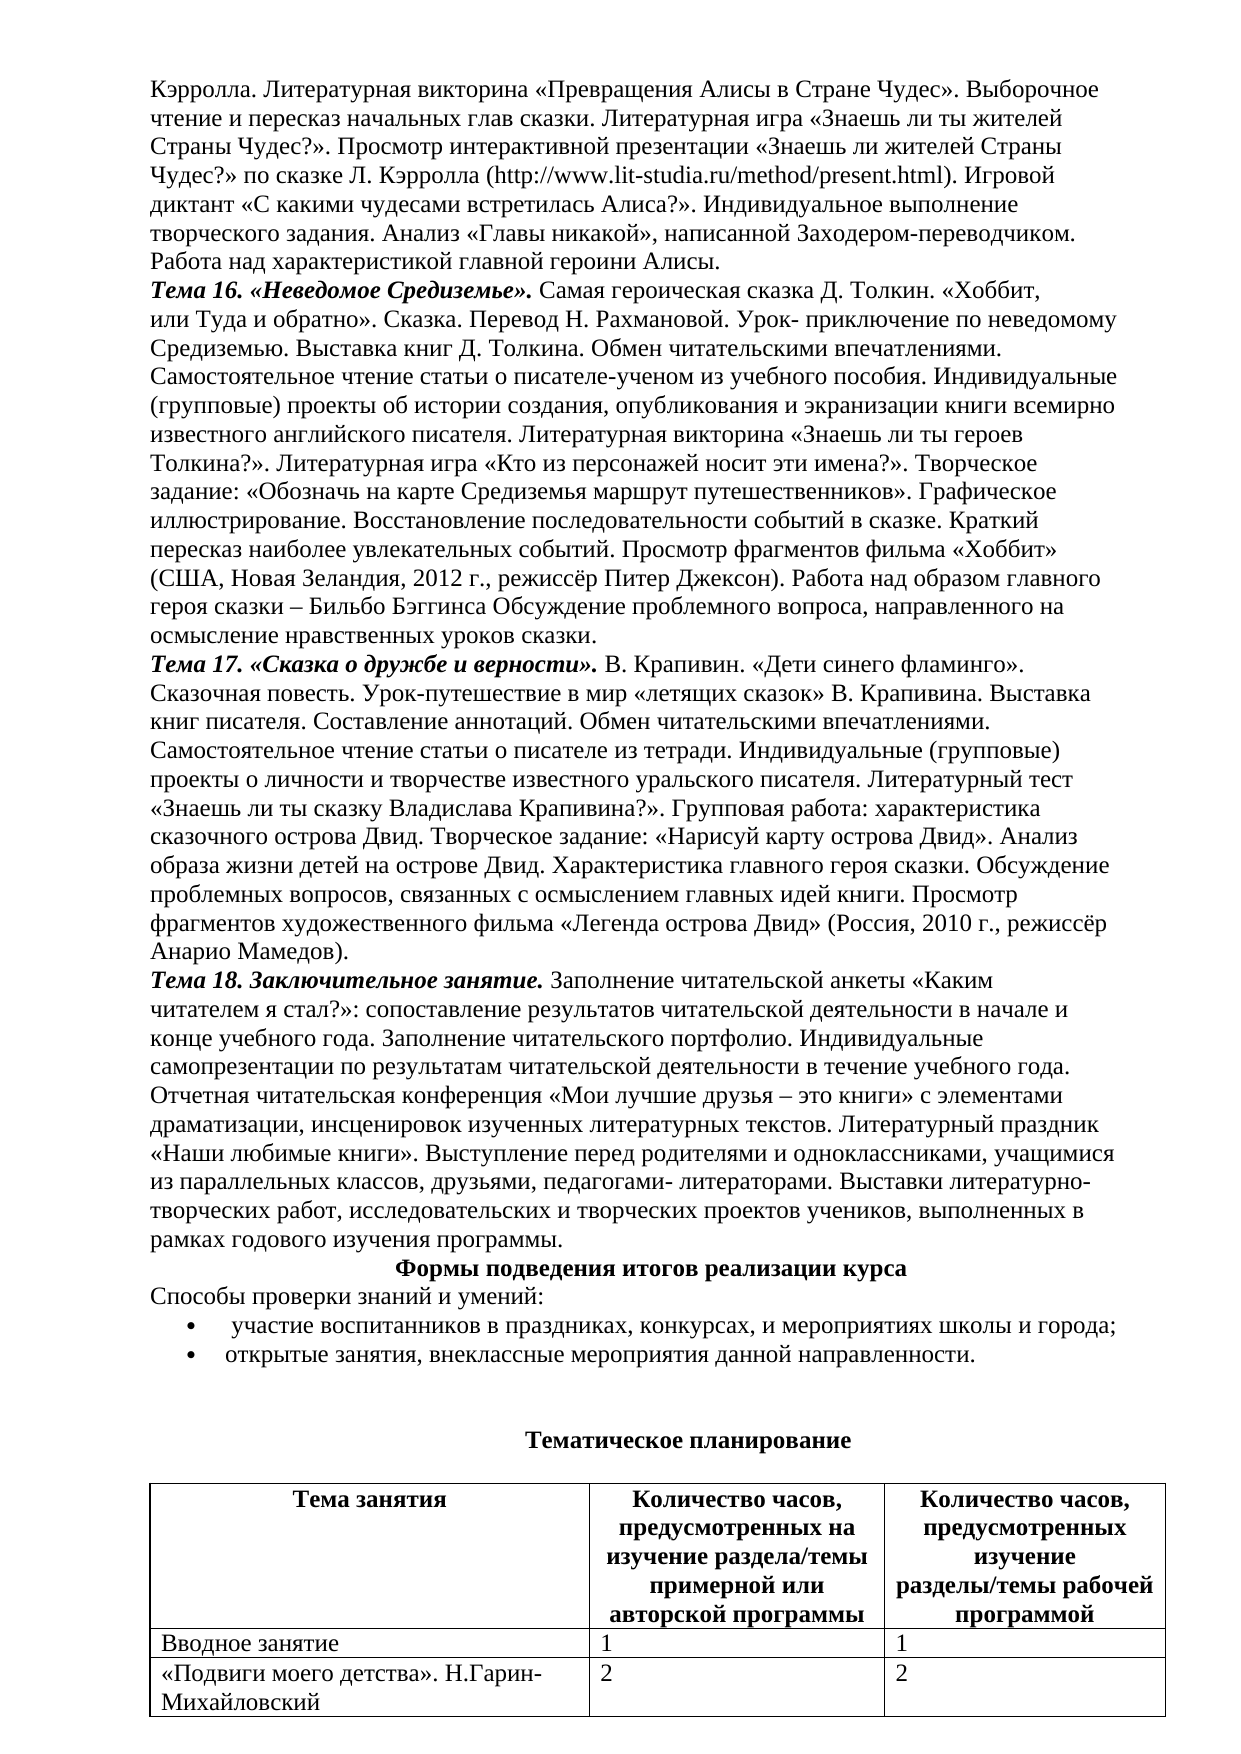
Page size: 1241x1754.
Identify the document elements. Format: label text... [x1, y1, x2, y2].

text самопрезентации по результатам читательской деятельности в течение учебного года. [150, 1051, 1152, 1080]
text читателем я стал?»: сопоставление результатов читательской деятельности в начале и [150, 994, 1152, 1023]
text пересказ наиболее увлекательных событий. Просмотр фрагментов фильма «Хоббит» [150, 534, 1152, 563]
text Работа над характеристикой главной героини Алисы. [150, 246, 1152, 275]
text «Наши любимые книги». Выступление перед родителями и одноклассниками, учащимися [150, 1138, 1152, 1166]
text Формы подведения итогов реализации курса [150, 1253, 1152, 1281]
text творческого задания. Анализ «Главы никакой», написанной Заходером-переводчиком. [150, 218, 1152, 246]
text фрагментов художественного фильма «Легенда острова Двид» (Россия, 2010 г., режиссёр [150, 908, 1152, 936]
list открытые занятия, внеклассные мероприятия данной направленности. [187, 1339, 1152, 1368]
text Самостоятельное чтение статьи о писателе из тетради. Индивидуальные (групповые) [150, 735, 1152, 764]
table_cell «Подвиги моего детства». Н.Гарин-Михайловский [151, 1658, 589, 1716]
text Средиземью. Выставка книг Д. Толкина. Обмен читательскими впечатлениями. [150, 333, 1152, 361]
text или Туда и обратно». Сказка. Перевод Н. Рахмановой. Урок- приключение по неведомому [150, 304, 1152, 333]
text Кэрролла. Литературная викторина «Превращения Алисы в Стране Чудес». Выборочное [150, 74, 1152, 103]
text проблемных вопросов, связанных с осмыслением главных идей книги. Просмотр [150, 879, 1152, 908]
text (США, Новая Зеландия, 2012 г., режиссёр Питер Джексон). Работа над образом главного [150, 563, 1152, 591]
text Тема 16. «Неведомое Средиземье». Самая героическая сказка Д. Толкин. «Хоббит, [150, 275, 1152, 304]
text Отчетная читательская конференция «Мои лучшие друзья – это книги» с элементами [150, 1080, 1152, 1109]
text сказочного острова Двид. Творческое задание: «Нарисуй карту острова Двид». Анализ [150, 821, 1152, 850]
text (групповые) проекты об истории создания, опубликования и экранизации книги всемирно [150, 390, 1152, 419]
text из параллельных классов, друзьями, педагогами- литераторами. Выставки литературно- [150, 1166, 1152, 1195]
text рамках годового изучения программы. [150, 1224, 1152, 1253]
text Самостоятельное чтение статьи о писателе-ученом из учебного пособия. Индивидуальные [150, 361, 1152, 390]
text «Знаешь ли ты сказку Владислава Крапивина?». Групповая работа: характеристика [150, 793, 1152, 821]
table_cell Вводное занятие [151, 1629, 589, 1657]
table_header Тема занятия [151, 1484, 589, 1627]
text известного английского писателя. Литературная викторина «Знаешь ли ты героев [150, 419, 1152, 448]
list участие воспитанников в праздниках, конкурсах, и мероприятиях школы и города; [187, 1310, 1152, 1339]
text задание: «Обозначь на карте Средиземья маршрут путешественников». Графическое [150, 476, 1152, 505]
text конце учебного года. Заполнение читательского портфолио. Индивидуальные [150, 1023, 1152, 1051]
text диктант «С какими чудесами встретилась Алиса?». Индивидуальное выполнение [150, 189, 1152, 218]
table_cell 1 [885, 1629, 1165, 1657]
text Чудес?» по сказке Л. Кэрролла (http://www.lit-studia.ru/method/present.html). Игровой [150, 160, 1152, 189]
text проекты о личности и творчестве известного уральского писателя. Литературный тест [150, 764, 1152, 793]
table_cell 2 [885, 1658, 1165, 1716]
text осмысление нравственных уроков сказки. [150, 620, 1152, 649]
text Толкина?». Литературная игра «Кто из персонажей носит эти имена?». Творческое [150, 448, 1152, 476]
table_header Количество часов, предусмотренных изучение разделы/темы рабочей программой [885, 1484, 1165, 1627]
text образа жизни детей на острове Двид. Характеристика главного героя сказки. Обсуждение [150, 850, 1152, 879]
text Тематическое планирование [150, 1425, 1152, 1454]
text Тема 18. Заключительное занятие. Заполнение читательской анкеты «Каким [150, 965, 1152, 994]
text героя сказки – Бильбо Бэггинса Обсуждение проблемного вопроса, направленного на [150, 591, 1152, 620]
text Сказочная повесть. Урок-путешествие в мир «летящих сказок» В. Крапивина. Выставка [150, 678, 1152, 706]
table_cell 1 [590, 1629, 884, 1657]
text книг писателя. Составление аннотаций. Обмен читательскими впечатлениями. [150, 706, 1152, 735]
text Способы проверки знаний и умений: [150, 1281, 1152, 1310]
text Тема 17. «Сказка о дружбе и верности». В. Крапивин. «Дети синего фламинго». [150, 649, 1152, 678]
text чтение и пересказ начальных глав сказки. Литературная игра «Знаешь ли ты жителей [150, 103, 1152, 131]
text творческих работ, исследовательских и творческих проектов учеников, выполненных в [150, 1195, 1152, 1224]
text иллюстрирование. Восстановление последовательности событий в сказке. Краткий [150, 505, 1152, 534]
text Страны Чудес?». Просмотр интерактивной презентации «Знаешь ли жителей Страны [150, 131, 1152, 160]
table_cell 2 [590, 1658, 884, 1716]
table_header Количество часов, предусмотренных на изучение раздела/темы примерной или авторской программы [590, 1484, 884, 1627]
text драматизации, инсценировок изученных литературных текстов. Литературный праздник [150, 1109, 1152, 1138]
text Анарио Мамедов). [150, 936, 1152, 965]
